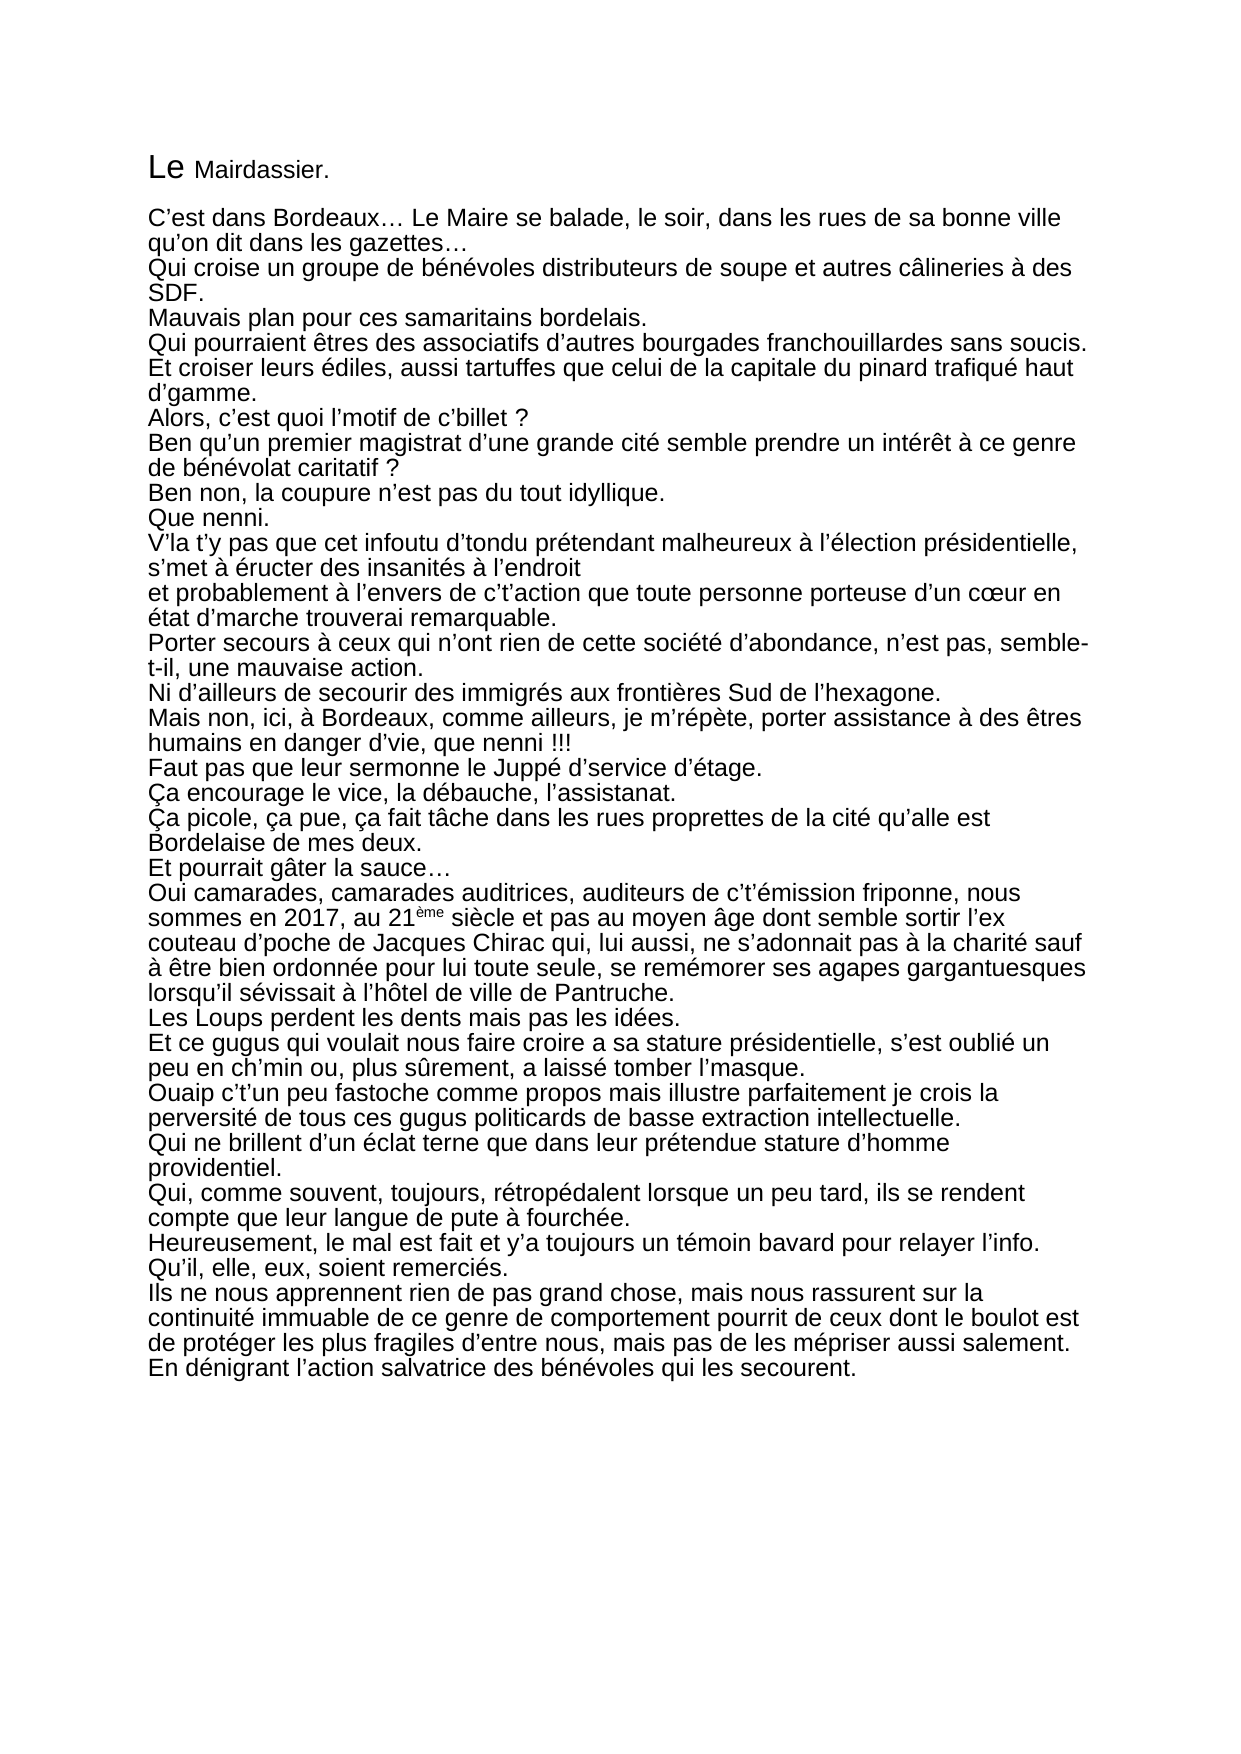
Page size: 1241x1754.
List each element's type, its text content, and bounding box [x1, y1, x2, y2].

text Et pourrait gâter la sauce… [148, 857, 1093, 882]
text Et croiser leurs édiles, aussi tartuffes que celui de la capitale du pinard trafiqué haut d’gamme. [148, 357, 1093, 407]
text En dénigrant l’action salvatrice des bénévoles qui les secourent. [148, 1357, 1093, 1382]
text Ça picole, ça pue, ça fait tâche dans les rues proprettes de la cité qu’alle est Bordelaise de mes deux. [148, 807, 1093, 857]
text Mais non, ici, à Bordeaux, comme ailleurs, je m’répète, porter assistance à des êtres humains en danger d’vie, que nenni !!! [148, 707, 1093, 757]
text Que nenni. [148, 507, 1093, 532]
text Ben qu’un premier magistrat d’une grande cité semble prendre un intérêt à ce genre de bénévolat caritatif ? [148, 432, 1093, 482]
text Ni d’ailleurs de secourir des immigrés aux frontières Sud de l’hexagone. [148, 682, 1093, 707]
text Qui, comme souvent, toujours, rétropédalent lorsque un peu tard, ils se rendent compte que leur langue de pute à fourchée. [148, 1182, 1093, 1232]
text Alors, c’est quoi l’motif de c’billet ? [148, 407, 1093, 432]
text Le Mairdassier. [148, 148, 1093, 186]
text Qui ne brillent d’un éclat terne que dans leur prétendue stature d’homme providentiel. [148, 1132, 1093, 1182]
text Ouaip c’t’un peu fastoche comme propos mais illustre parfaitement je crois la perversité de tous ces gugus politicards de basse extraction intellectuelle. [148, 1082, 1093, 1132]
text Qui croise un groupe de bénévoles distributeurs de soupe et autres câlineries à des SDF. [148, 257, 1093, 307]
text Ils ne nous apprennent rien de pas grand chose, mais nous rassurent sur la continuité immuable de ce genre de comportement pourrit de ceux dont le boulot est de protéger les plus fragiles d’entre nous, mais pas de les mépriser aussi salement. [148, 1282, 1093, 1357]
text V’la t’y pas que cet infoutu d’tondu prétendant malheureux à l’élection présidentielle, s’met à éructer des insanités à l’endroit [148, 532, 1093, 582]
text Et ce gugus qui voulait nous faire croire a sa stature présidentielle, s’est oublié un peu en ch’min ou, plus sûrement, a laissé tomber l’masque. [148, 1032, 1093, 1082]
text Oui camarades, camarades auditrices, auditeurs de c’t’émission friponne, nous sommes en 2017, au 21ème siècle et pas au moyen âge dont semble sortir l’ex couteau d’poche de Jacques Chirac qui, lui aussi, ne s’adonnait pas à la charité sauf à être bien ordonnée pour lui toute seule, se remémorer ses agapes gargantuesques lorsqu’il sévissait à l’hôtel de ville de Pantruche. [148, 882, 1093, 1007]
text Qui pourraient êtres des associatifs d’autres bourgades franchouillardes sans soucis. [148, 332, 1093, 357]
text Mauvais plan pour ces samaritains bordelais. [148, 307, 1093, 332]
text C’est dans Bordeaux… Le Maire se balade, le soir, dans les rues de sa bonne ville qu’on dit dans les gazettes… [148, 207, 1093, 257]
text Faut pas que leur sermonne le Juppé d’service d’étage. [148, 757, 1093, 782]
text Qu’il, elle, eux, soient remerciés. [148, 1257, 1093, 1282]
text Ça encourage le vice, la débauche, l’assistanat. [148, 782, 1093, 807]
text Porter secours à ceux qui n’ont rien de cette société d’abondance, n’est pas, semble-t-il, une mauvaise action. [148, 632, 1093, 682]
text Ben non, la coupure n’est pas du tout idyllique. [148, 482, 1093, 507]
text et probablement à l’envers de c’t’action que toute personne porteuse d’un cœur en état d’marche trouverai remarquable. [148, 582, 1093, 632]
text Heureusement, le mal est fait et y’a toujours un témoin bavard pour relayer l’info. [148, 1232, 1093, 1257]
text Les Loups perdent les dents mais pas les idées. [148, 1007, 1093, 1032]
